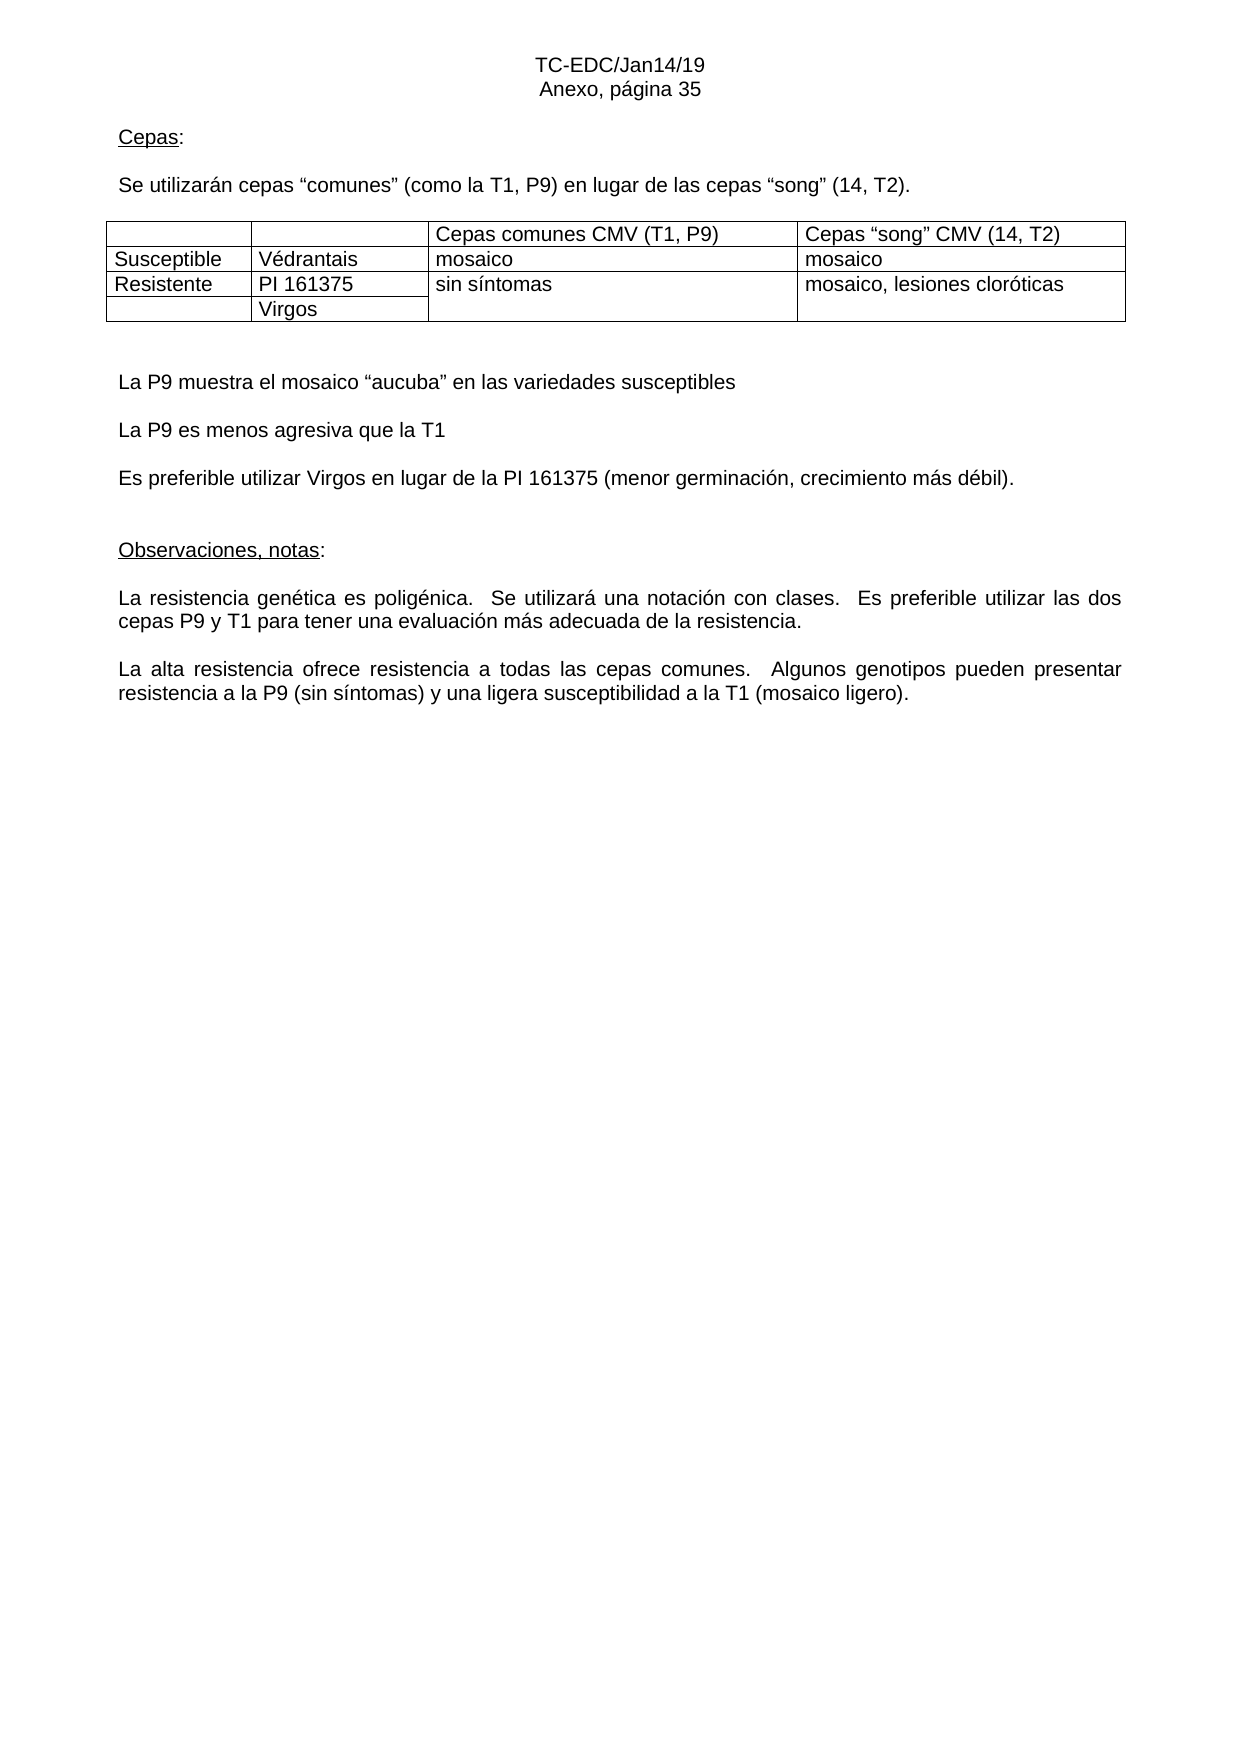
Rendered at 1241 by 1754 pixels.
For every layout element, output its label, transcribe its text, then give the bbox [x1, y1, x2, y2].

text Cepas: [118, 125, 1122, 149]
table_header Cepas “song” CMV (14, T2) [798, 222, 1125, 246]
table_cell [107, 297, 251, 321]
table_header [107, 222, 251, 246]
text Observaciones, notas: [118, 537, 1122, 561]
table_cell PI 161375 [252, 272, 428, 296]
text Se utilizarán cepas “comunes” (como la T1, P9) en lugar de las cepas “song” (14, T2). [118, 173, 1122, 197]
table_header [252, 222, 428, 246]
table_cell Virgos [252, 297, 428, 321]
text La resistencia genética es poligénica. Se utilizará una notación con clases. Es preferible utilizar las dos cepas P9 y T1 para tener una evaluación más adecuada de la resistencia. [118, 585, 1122, 633]
table_header Cepas comunes CMV (T1, P9) [429, 222, 797, 246]
table_cell mosaico, lesiones cloróticas [798, 272, 1125, 321]
text La P9 muestra el mosaico “aucuba” en las variedades susceptibles [118, 370, 1122, 394]
table_cell mosaico [429, 247, 797, 271]
text La P9 es menos agresiva que la T1 [118, 418, 1122, 442]
table_cell sin síntomas [429, 272, 797, 321]
table_cell mosaico [798, 247, 1125, 271]
text Es preferible utilizar Virgos en lugar de la PI 161375 (menor germinación, crecimiento más débil). [118, 466, 1122, 489]
table_cell Susceptible [107, 247, 251, 271]
text La alta resistencia ofrece resistencia a todas las cepas comunes. Algunos genotipos pueden presentar resistencia a la P9 (sin síntomas) y una ligera susceptibilidad a la T1 (mosaico ligero). [118, 657, 1122, 705]
table_cell Resistente [107, 272, 251, 296]
table_cell Védrantais [252, 247, 428, 271]
